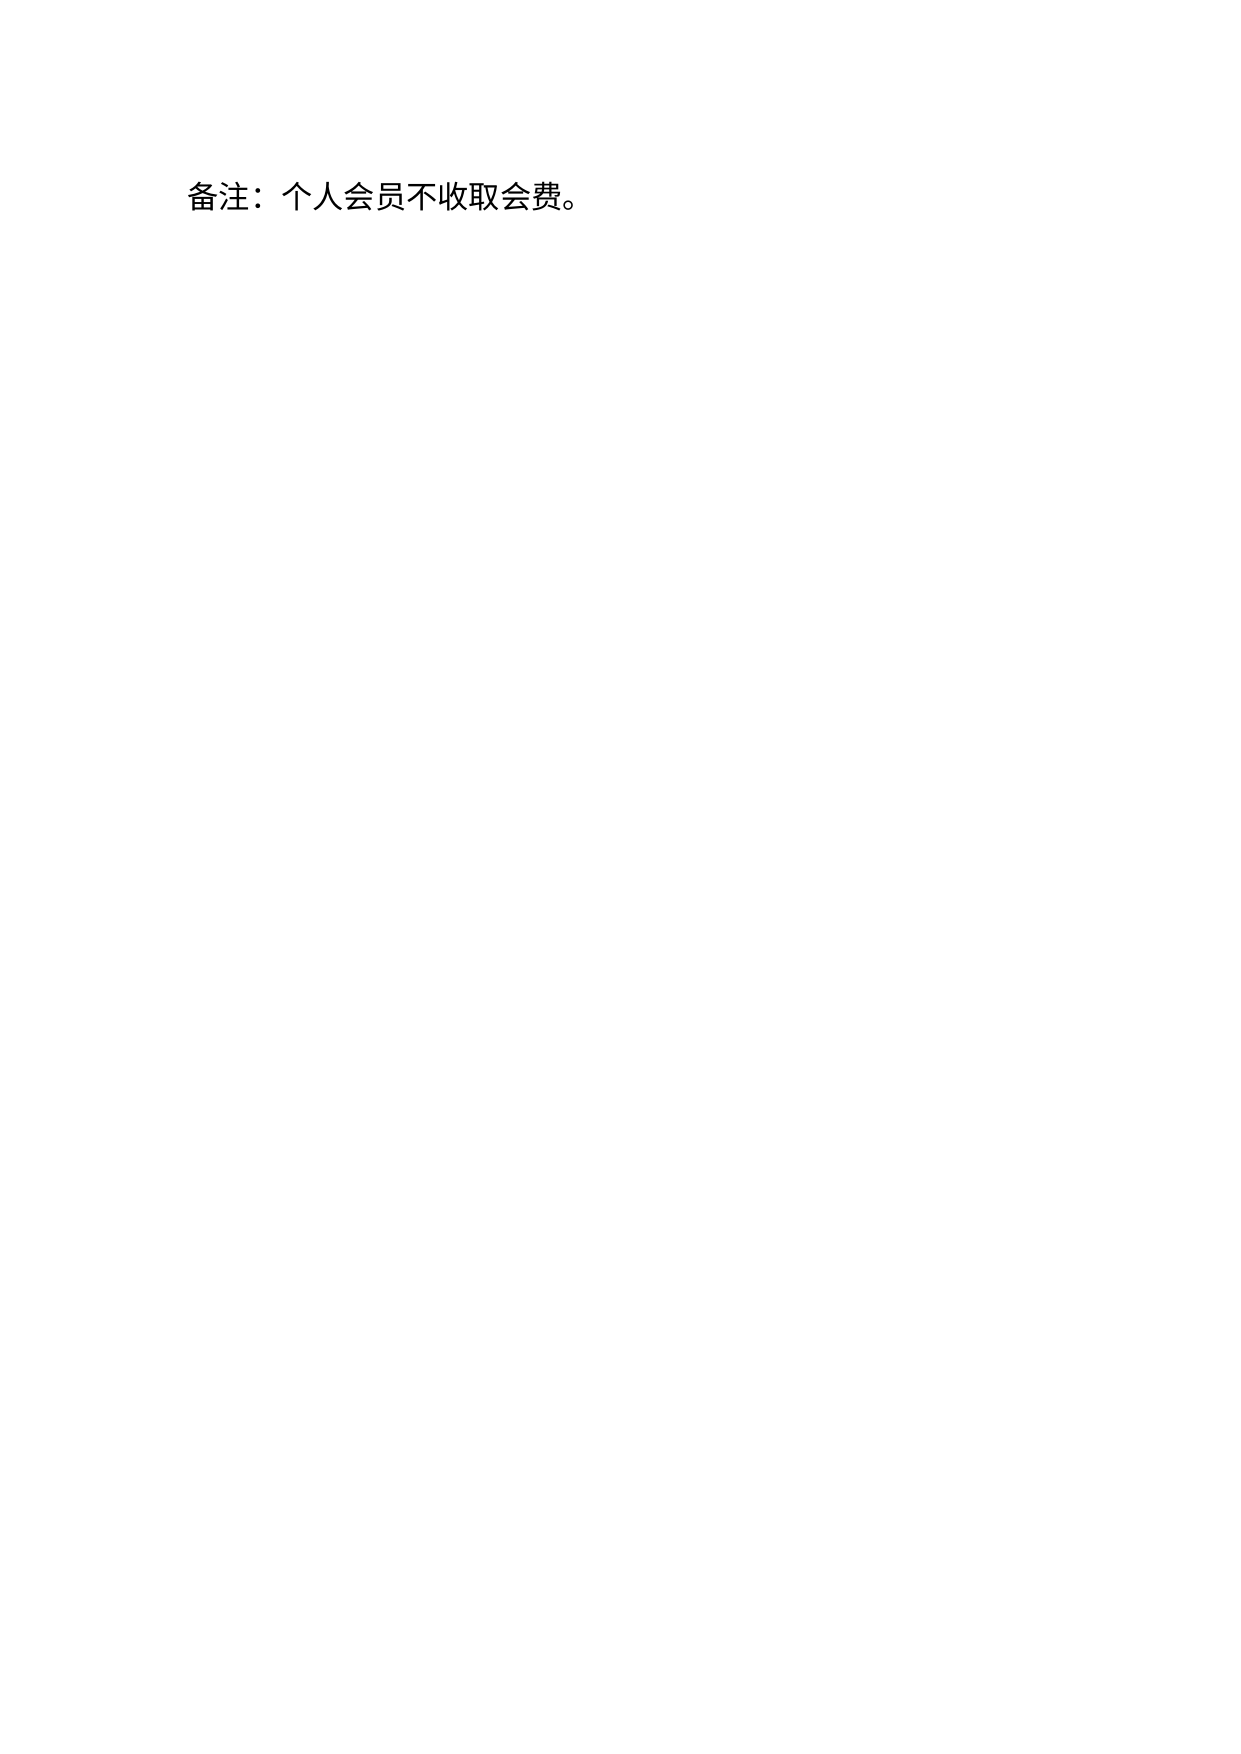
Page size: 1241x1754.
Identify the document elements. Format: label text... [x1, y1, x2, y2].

text 备注：个人会员不收取会费。 [187, 162, 1053, 227]
